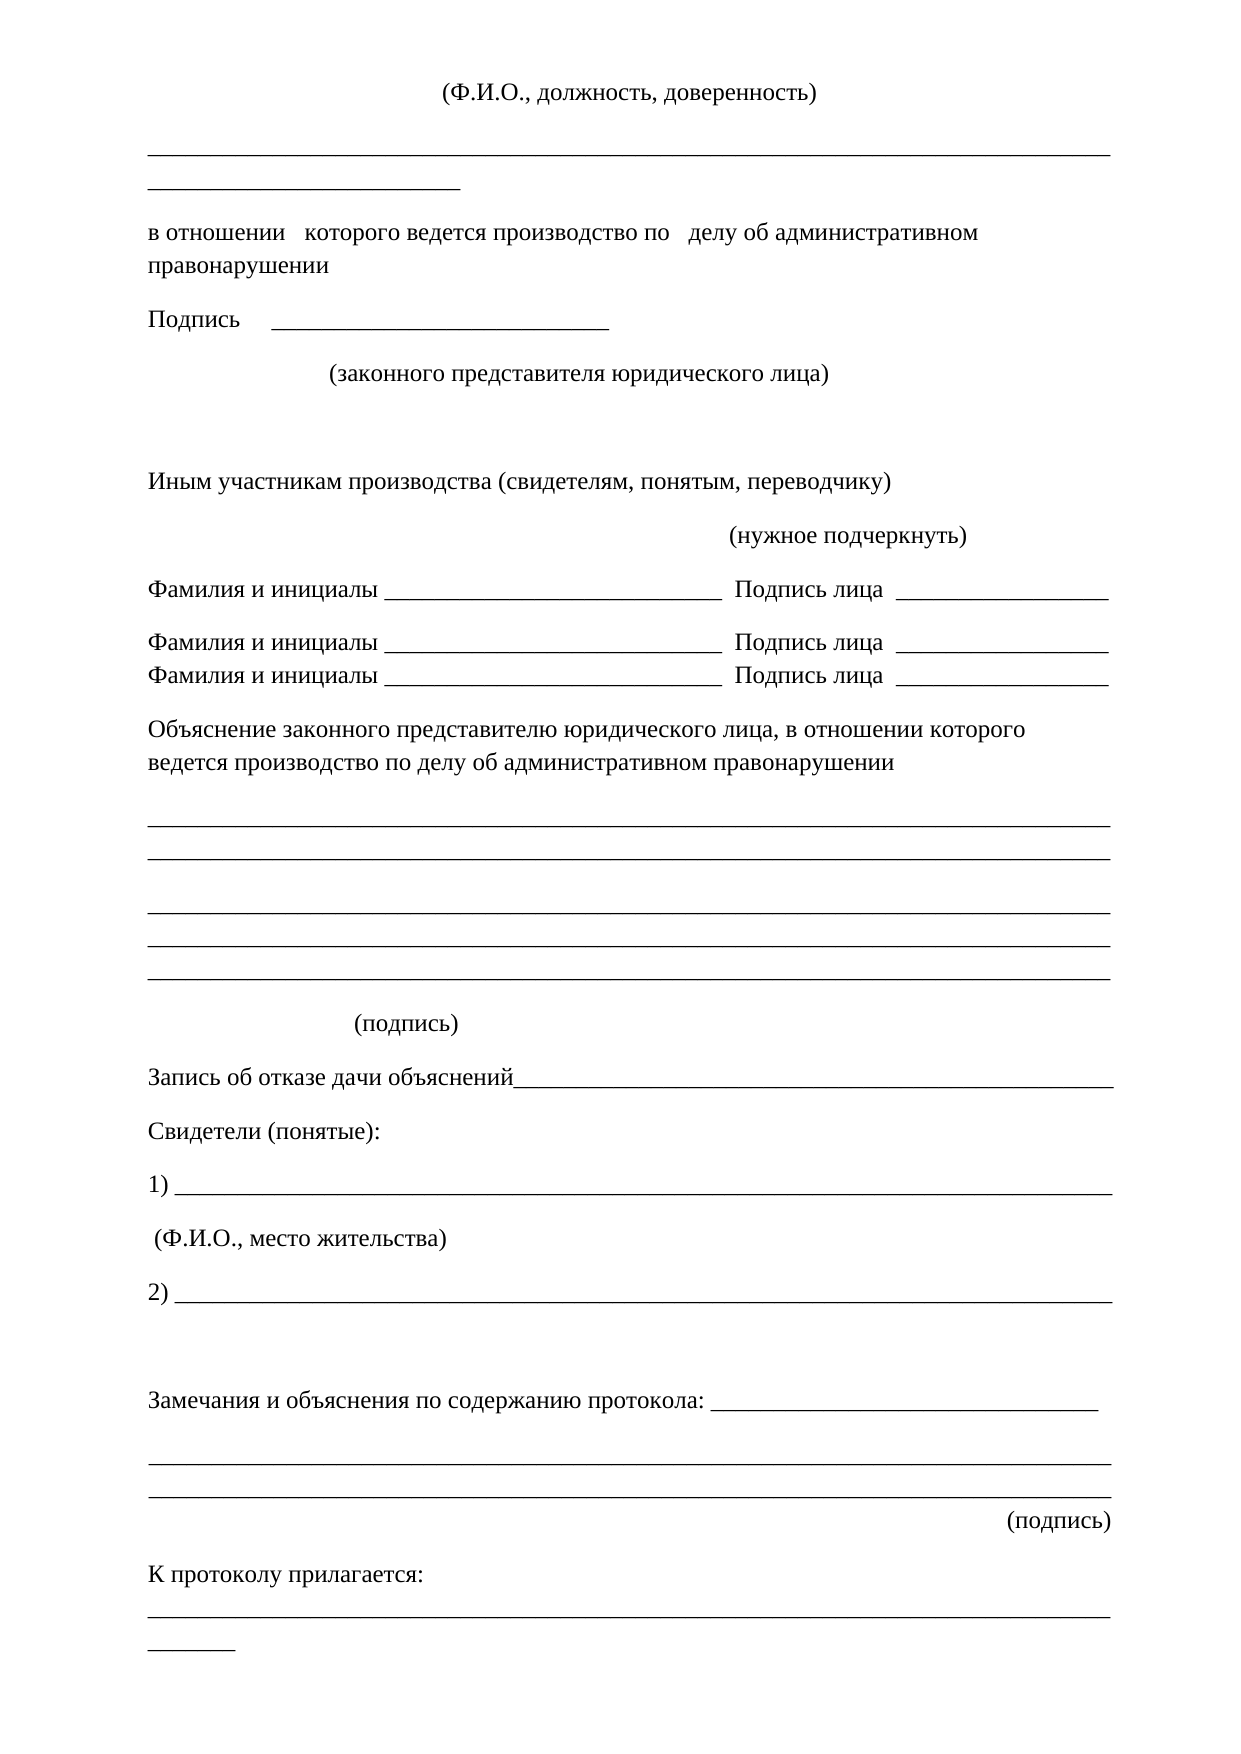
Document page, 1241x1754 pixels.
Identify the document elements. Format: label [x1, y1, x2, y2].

table_header [136, 77, 1122, 1678]
